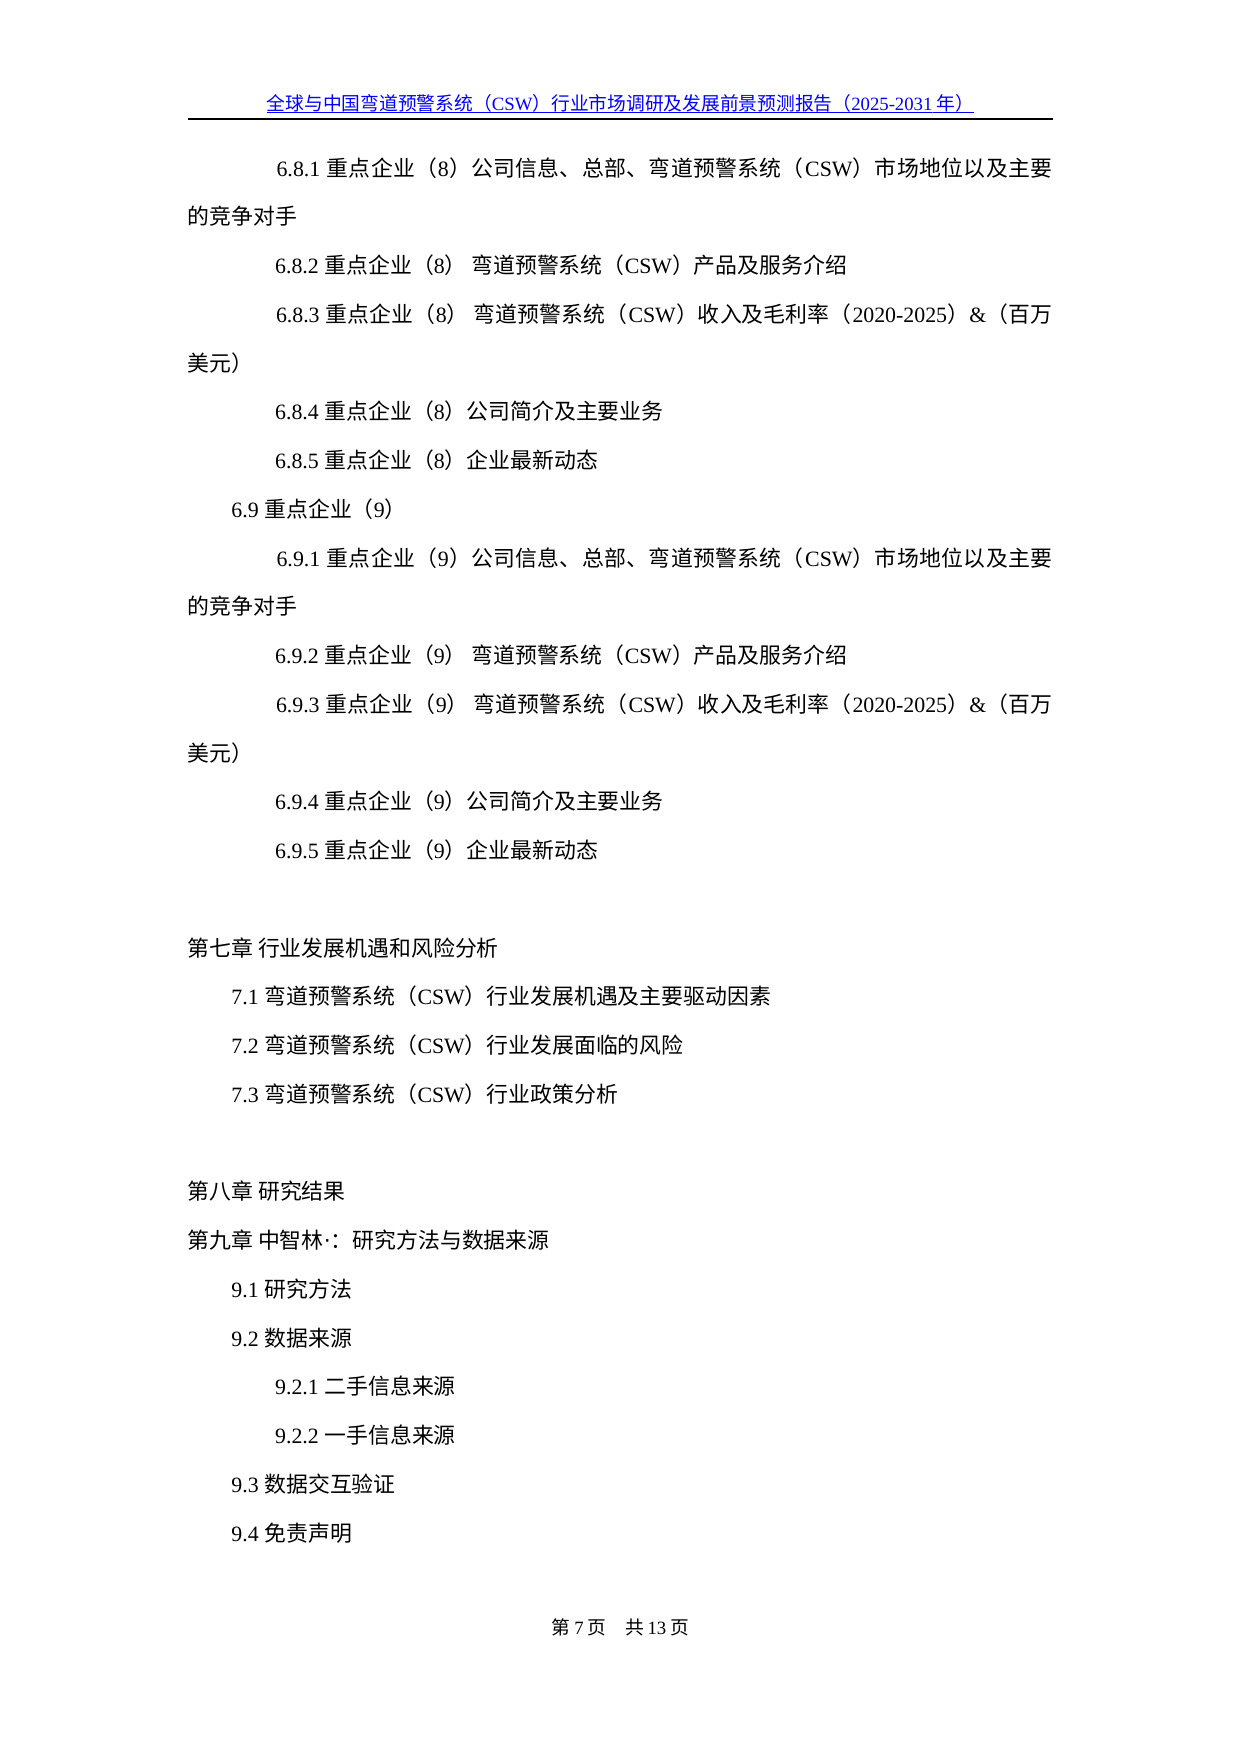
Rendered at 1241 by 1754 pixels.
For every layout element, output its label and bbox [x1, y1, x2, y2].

text [187, 150, 1053, 1548]
